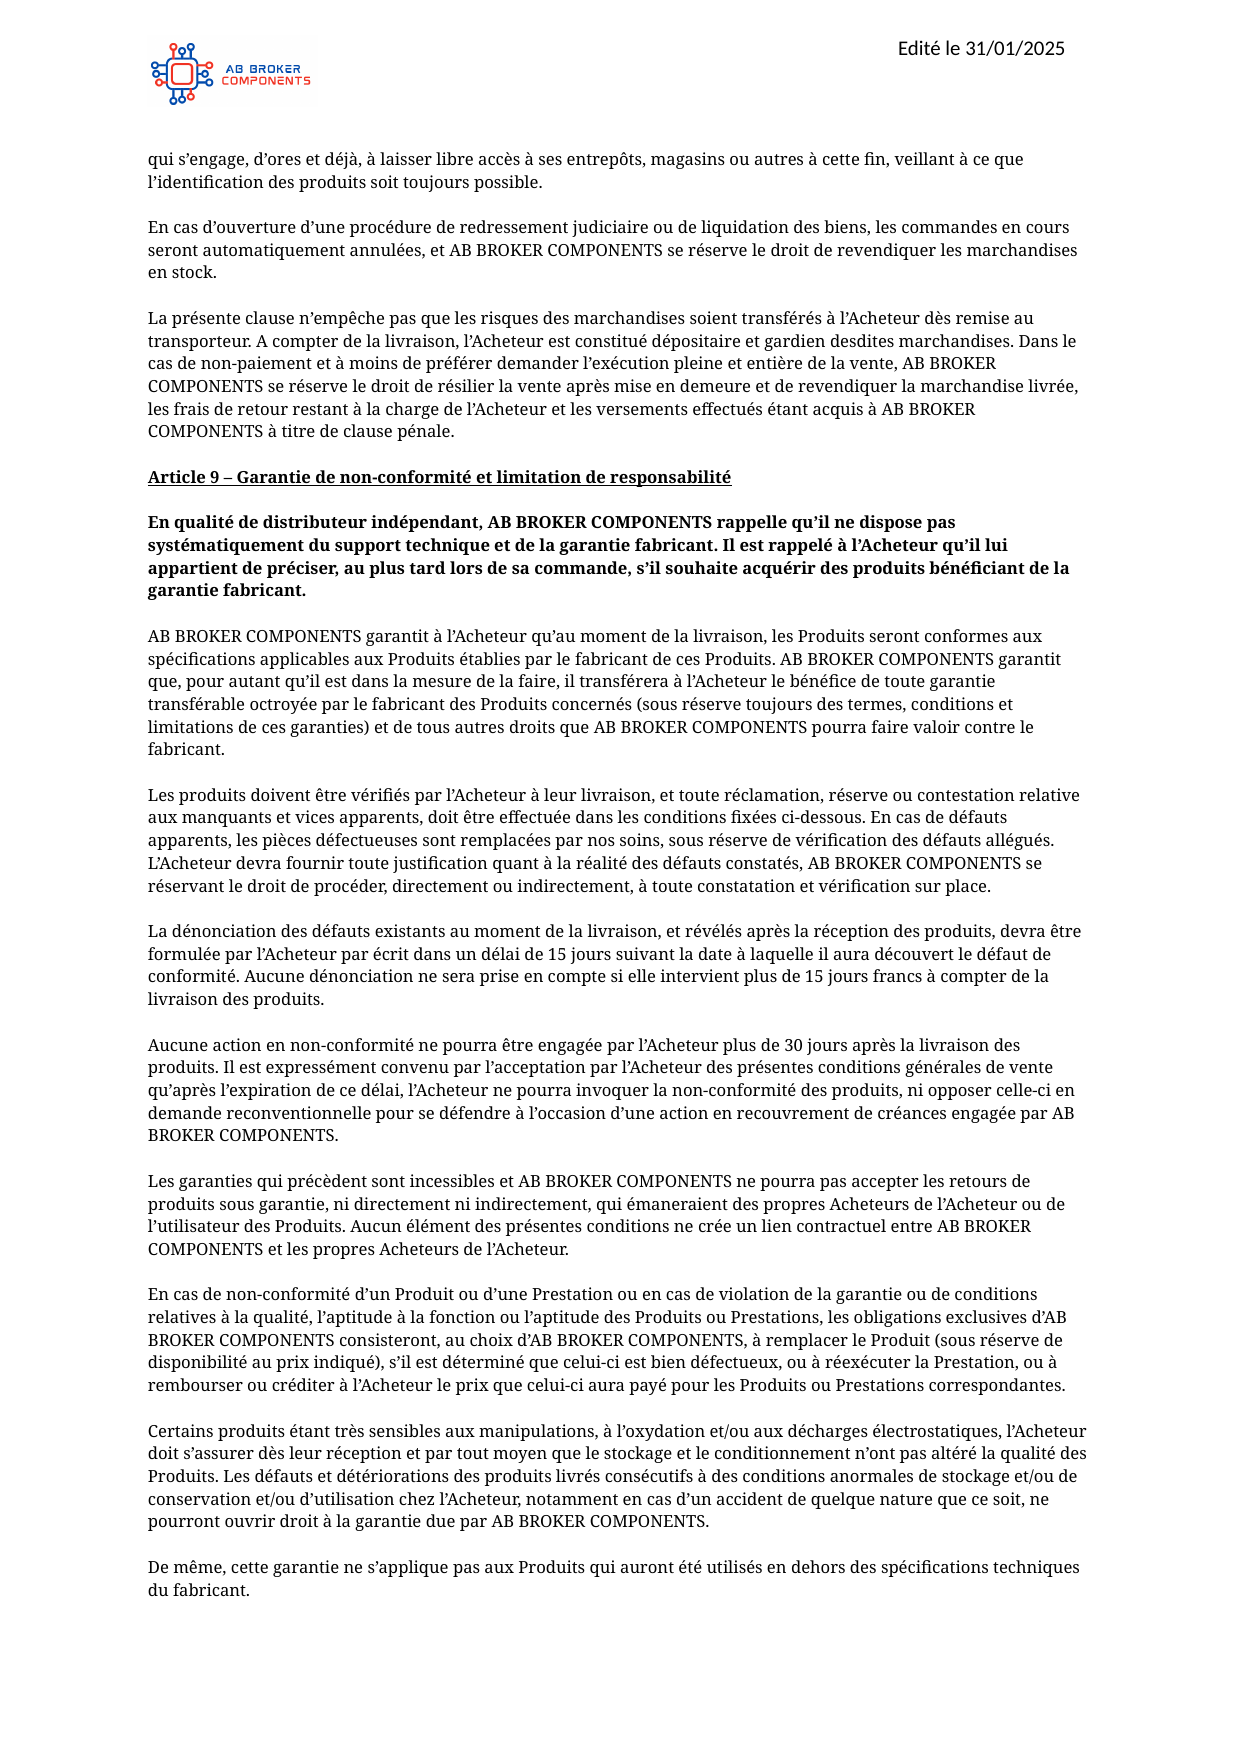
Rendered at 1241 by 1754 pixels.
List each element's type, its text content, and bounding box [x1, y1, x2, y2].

text La présente clause n’empêche pas que les risques des marchandises soient transférés à l’Acheteur dès remise au transporteur. A compter de la livraison, l’Acheteur est constitué dépositaire et gardien desdites marchandises. Dans le cas de non-paiement et à moins de préférer demander l’exécution pleine et entière de la vente, AB BROKER COMPONENTS se réserve le droit de résilier la vente après mise en demeure et de revendiquer la marchandise livrée, les frais de retour restant à la charge de l’Acheteur et les versements effectués étant acquis à AB BROKER COMPONENTS à titre de clause pénale. [148, 307, 1093, 443]
text En cas d’ouverture d’une procédure de redressement judiciaire ou de liquidation des biens, les commandes en cours seront automatiquement annulées, et AB BROKER COMPONENTS se réserve le droit de revendiquer les marchandises en stock. [148, 216, 1093, 284]
text Les garanties qui précèdent sont incessibles et AB BROKER COMPONENTS ne pourra pas accepter les retours de produits sous garantie, ni directement ni indirectement, qui émaneraient des propres Acheteurs de l’Acheteur ou de l’utilisateur des Produits. Aucun élément des présentes conditions ne crée un lien contractuel entre AB BROKER COMPONENTS et les propres Acheteurs de l’Acheteur. [148, 1169, 1093, 1260]
text Les produits doivent être vérifiés par l’Acheteur à leur livraison, et toute réclamation, réserve ou contestation relative aux manquants et vices apparents, doit être effectuée dans les conditions fixées ci-dessous. En cas de défauts apparents, les pièces défectueuses sont remplacées par nos soins, sous réserve de vérification des défauts allégués. L’Acheteur devra fournir toute justification quant à la réalité des défauts constatés, AB BROKER COMPONENTS se réservant le droit de procéder, directement ou indirectement, à toute constatation et vérification sur place. [148, 783, 1093, 897]
text La dénonciation des défauts existants au moment de la livraison, et révélés après la réception des produits, devra être formulée par l’Acheteur par écrit dans un délai de 15 jours suivant la date à laquelle il aura découvert le défaut de conformité. Aucune dénonciation ne sera prise en compte si elle intervient plus de 15 jours francs à compter de la livraison des produits. [148, 920, 1093, 1011]
picture [146, 35, 319, 107]
text Article 9 – Garantie de non-conformité et limitation de responsabilité [148, 466, 1093, 488]
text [148, 148, 1093, 193]
text AB BROKER COMPONENTS garantit à l’Acheteur qu’au moment de la livraison, les Produits seront conformes aux spécifications applicables aux Produits établies par le fabricant de ces Produits. AB BROKER COMPONENTS garantit que, pour autant qu’il est dans la mesure de la faire, il transférera à l’Acheteur le bénéfice de toute garantie transférable octroyée par le fabricant des Produits concernés (sous réserve toujours des termes, conditions et limitations de ces garanties) et de tous autres droits que AB BROKER COMPONENTS pourra faire valoir contre le fabricant. [148, 624, 1093, 761]
text En qualité de distributeur indépendant, AB BROKER COMPONENTS rappelle qu’il ne dispose pas systématiquement du support technique et de la garantie fabricant. Il est rappelé à l’Acheteur qu’il lui appartient de préciser, au plus tard lors de sa commande, s’il souhaite acquérir des produits bénéficiant de la garantie fabricant. [148, 511, 1093, 602]
text De même, cette garantie ne s’applique pas aux Produits qui auront été utilisés en dehors des spécifications techniques du fabricant. [148, 1556, 1093, 1601]
text Certains produits étant très sensibles aux manipulations, à l’oxydation et/ou aux décharges électrostatiques, l’Acheteur doit s’assurer dès leur réception et par tout moyen que le stockage et le conditionnement n’ont pas altéré la qualité des Produits. Les défauts et détériorations des produits livrés consécutifs à des conditions anormales de stockage et/ou de conservation et/ou d’utilisation chez l’Acheteur, notamment en cas d’un accident de quelque nature que ce soit, ne pourront ouvrir droit à la garantie due par AB BROKER COMPONENTS. [148, 1419, 1093, 1533]
text En cas de non-conformité d’un Produit ou d’une Prestation ou en cas de violation de la garantie ou de conditions relatives à la qualité, l’aptitude à la fonction ou l’aptitude des Produits ou Prestations, les obligations exclusives d’AB BROKER COMPONENTS consisteront, au choix d’AB BROKER COMPONENTS, à remplacer le Produit (sous réserve de disponibilité au prix indiqué), s’il est déterminé que celui-ci est bien défectueux, ou à réexécuter la Prestation, ou à rembourser ou créditer à l’Acheteur le prix que celui-ci aura payé pour les Produits ou Prestations correspondantes. [148, 1283, 1093, 1397]
text Aucune action en non-conformité ne pourra être engagée par l’Acheteur plus de 30 jours après la livraison des produits. Il est expressément convenu par l’acceptation par l’Acheteur des présentes conditions générales de vente qu’après l’expiration de ce délai, l’Acheteur ne pourra invoquer la non-conformité des produits, ni opposer celle-ci en demande reconventionnelle pour se défendre à l’occasion d’une action en recouvrement de créances engagée par AB BROKER COMPONENTS. [148, 1033, 1093, 1147]
